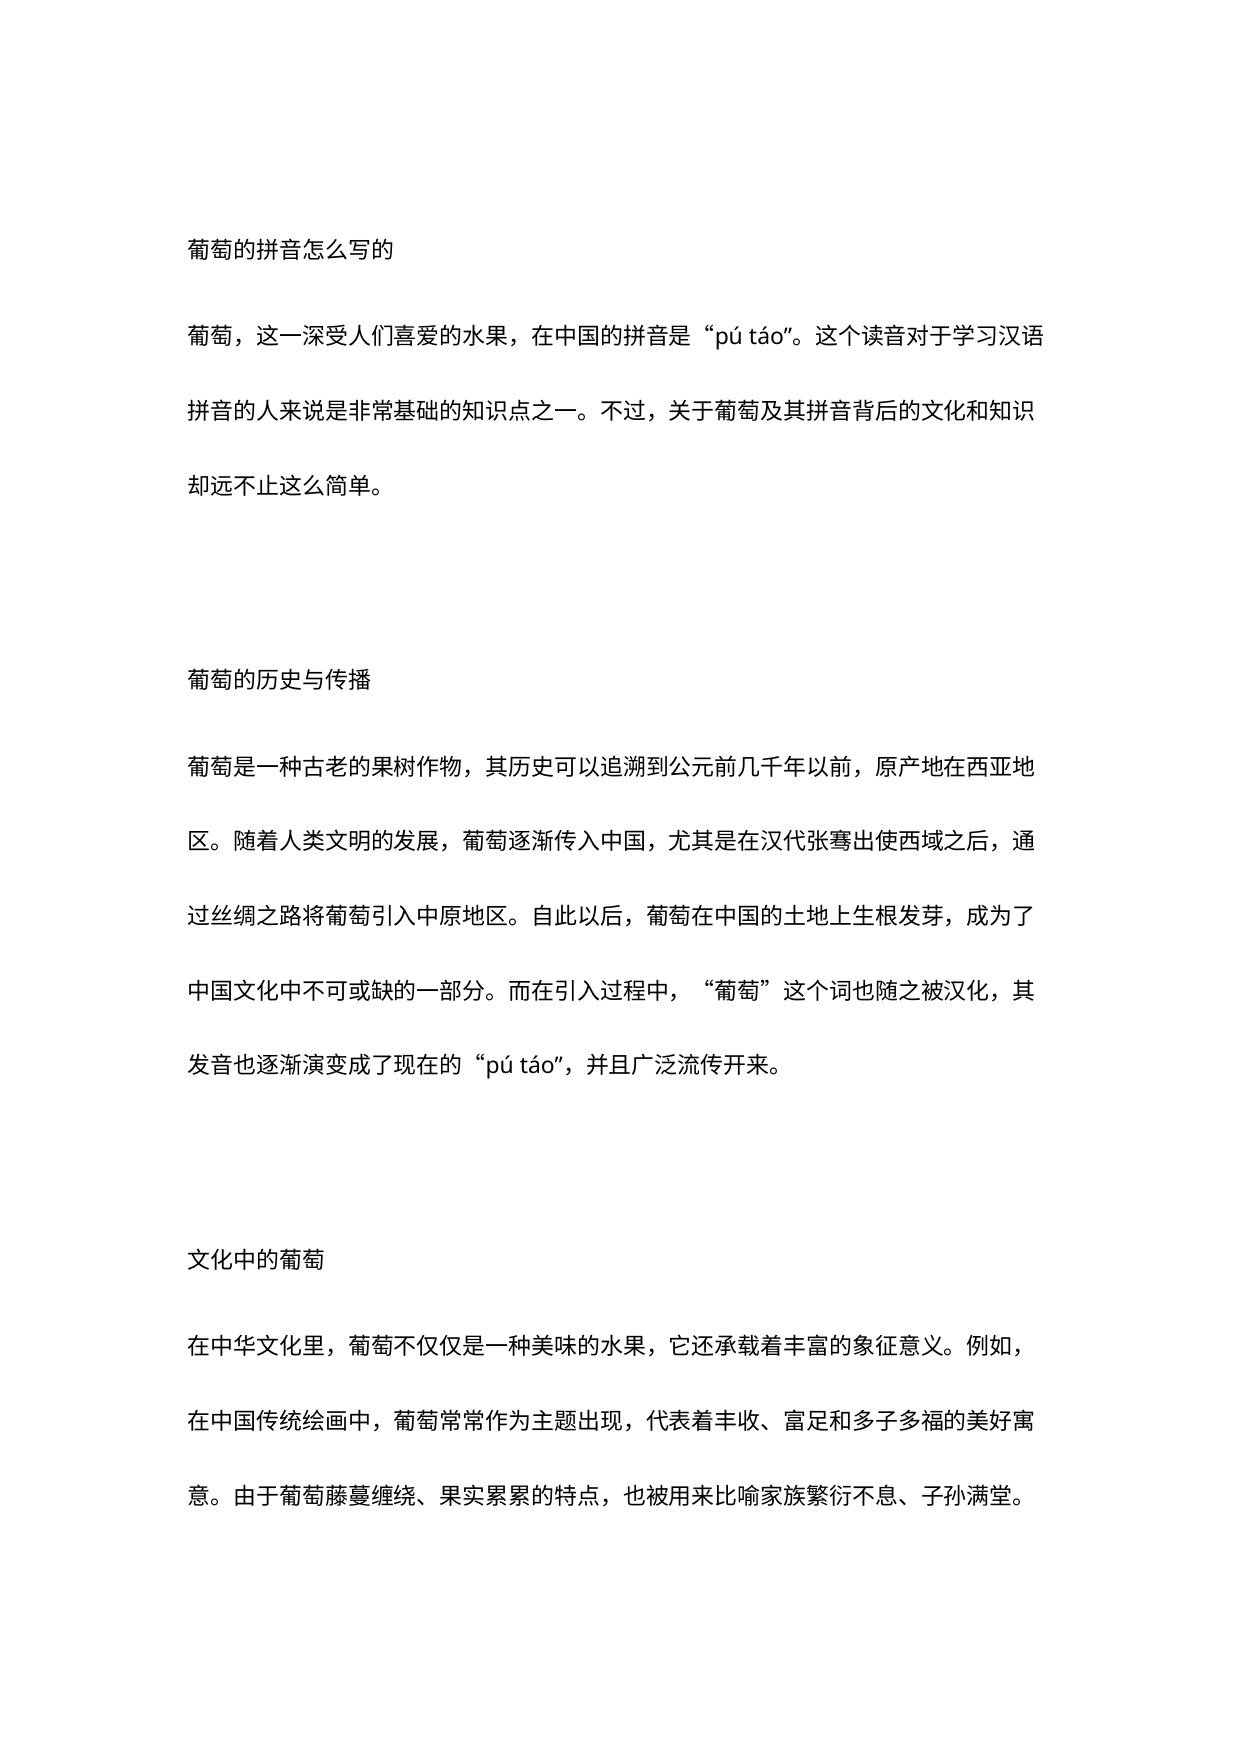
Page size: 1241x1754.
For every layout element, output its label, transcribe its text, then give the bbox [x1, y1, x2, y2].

text 文化中的葡萄 [187, 1226, 1053, 1291]
text 葡萄是一种古老的果树作物，其历史可以追溯到公元前几千年以前，原产地在西亚地区。随着人类文明的发展，葡萄逐渐传入中国，尤其是在汉代张骞出使西域之后，通过丝绸之路将葡萄引入中原地区。自此以后，葡萄在中国的土地上生根发芽，成为了中国文化中不可或缺的一部分。而在引入过程中，“葡萄”这个词也随之被汉化，其发音也逐渐演变成了现在的“pú táo”，并且广泛流传开来。 [187, 733, 1053, 1096]
text 葡萄的拼音怎么写的 [187, 216, 1053, 281]
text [187, 1312, 1053, 1527]
text 葡萄的历史与传播 [187, 646, 1053, 711]
text 葡萄，这一深受人们喜爱的水果，在中国的拼音是“pú táo”。这个读音对于学习汉语拼音的人来说是非常基础的知识点之一。不过，关于葡萄及其拼音背后的文化和知识却远不止这么简单。 [187, 302, 1053, 517]
